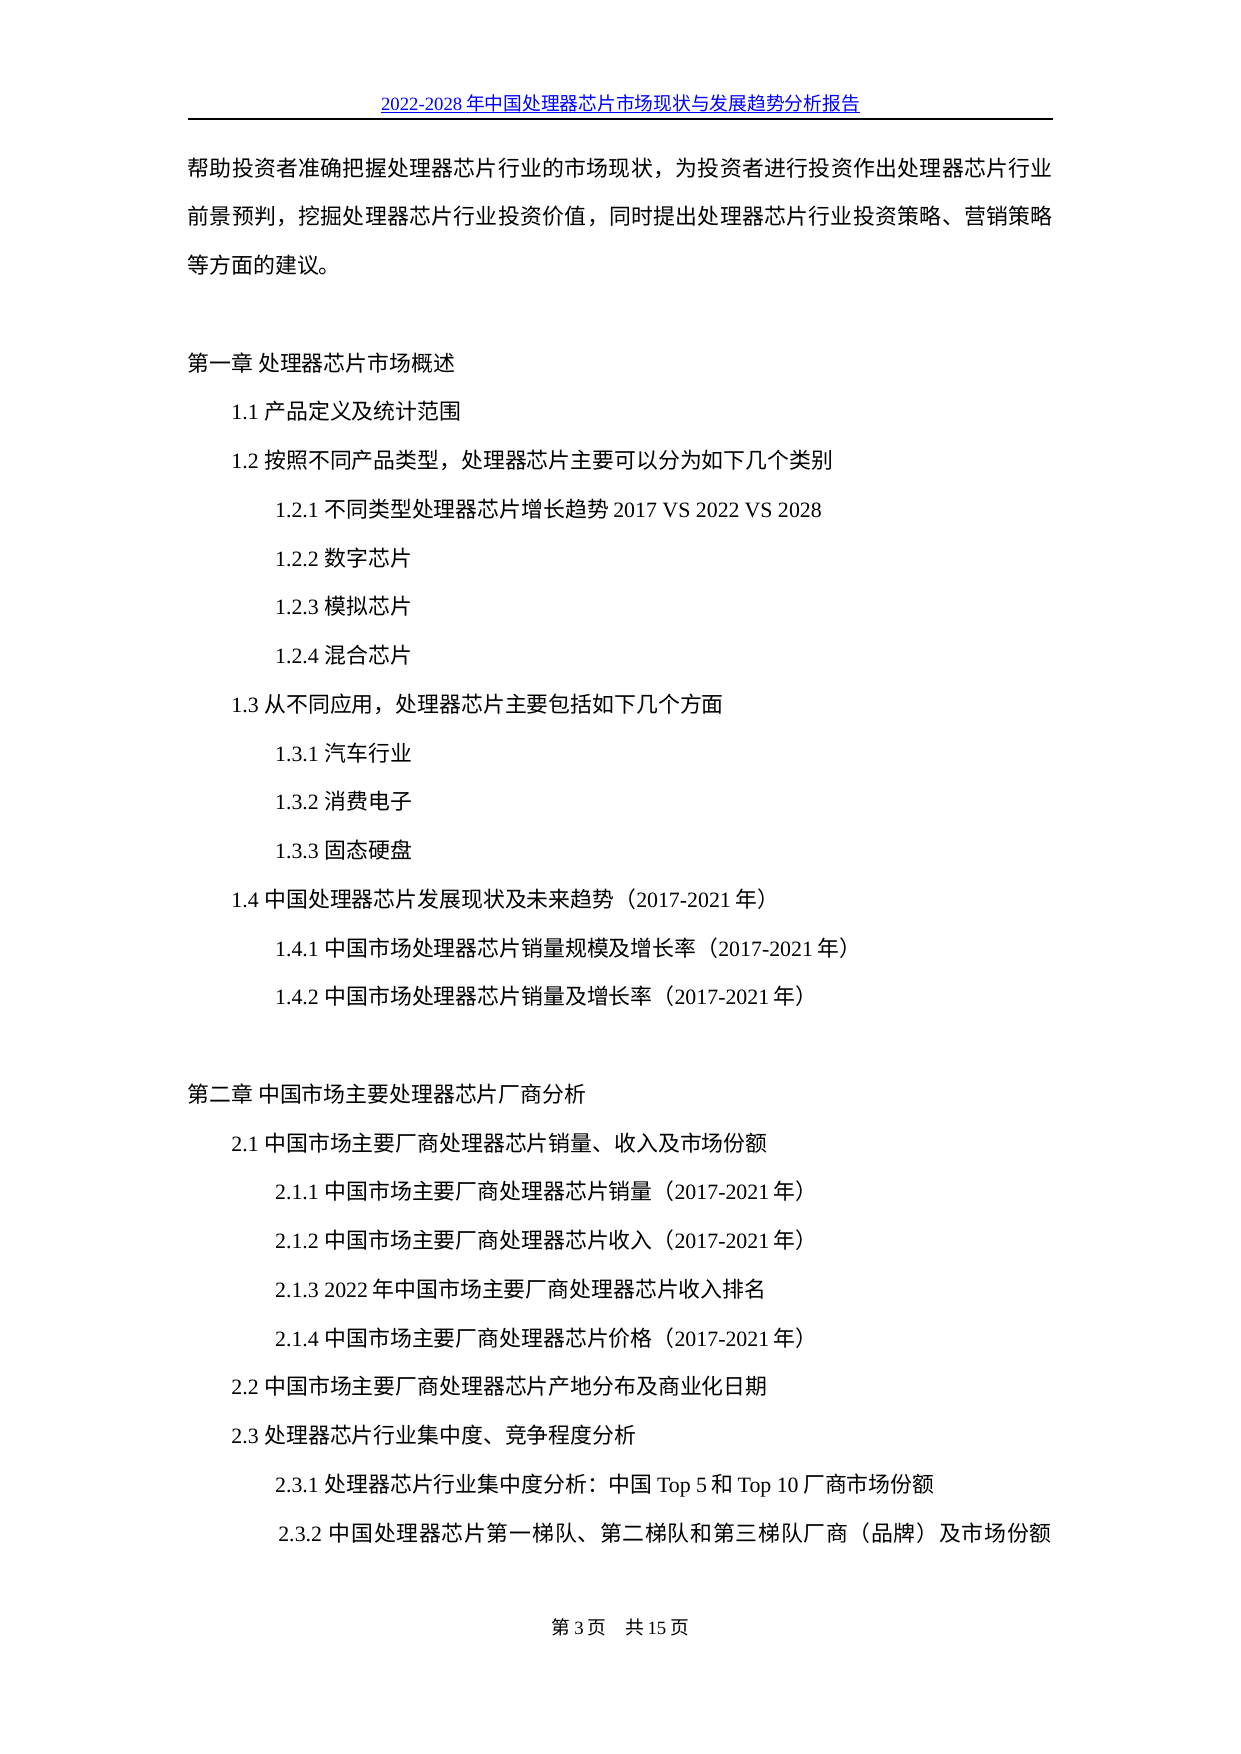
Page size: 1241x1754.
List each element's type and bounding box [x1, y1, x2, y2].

text [187, 150, 1053, 1548]
